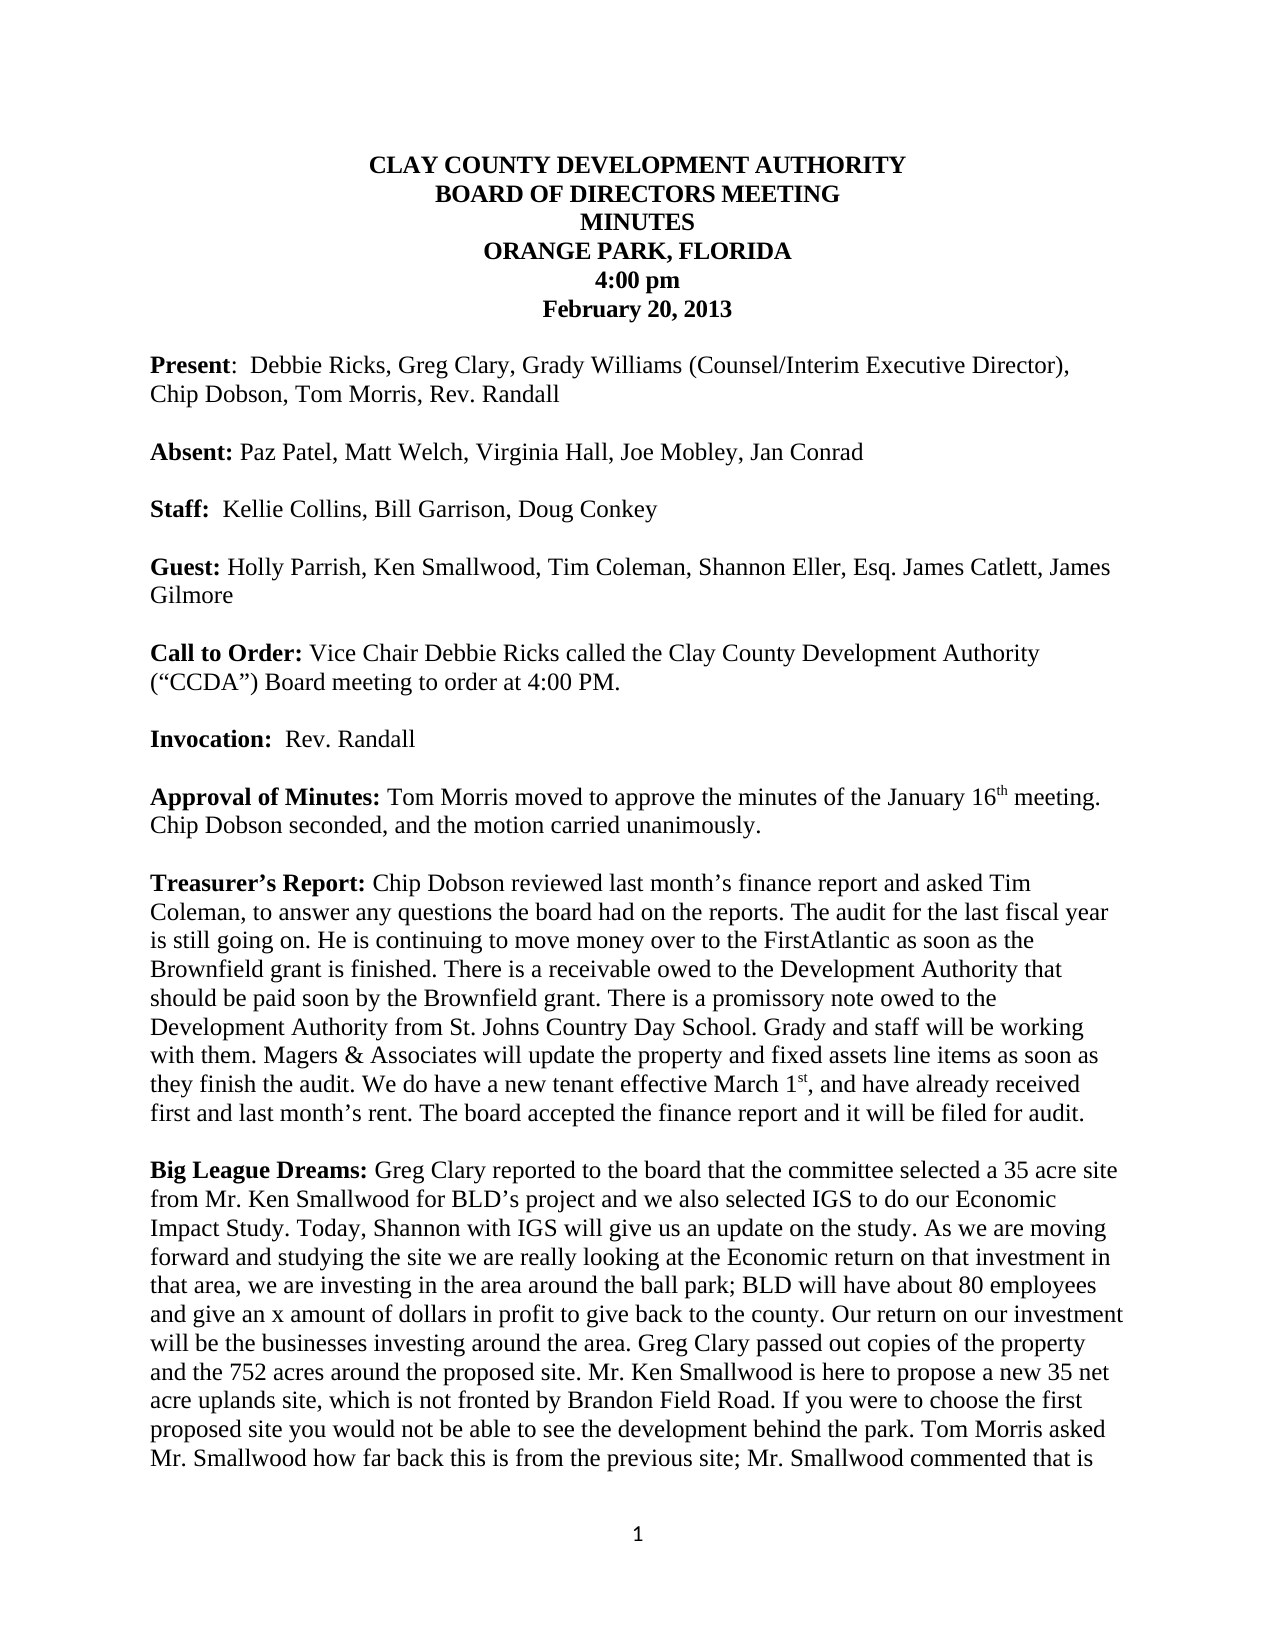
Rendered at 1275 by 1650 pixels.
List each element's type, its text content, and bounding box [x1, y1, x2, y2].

text Staff: Kellie Collins, Bill Garrison, Doug Conkey [150, 494, 1125, 523]
text BOARD OF DIRECTORS MEETING [150, 179, 1125, 207]
text CLAY COUNTY DEVELOPMENT AUTHORITY [150, 150, 1125, 179]
text MINUTES [150, 207, 1125, 236]
text Guest: Holly Parrish, Ken Smallwood, Tim Coleman, Shannon Eller, Esq. James Catlett, James Gilmore [150, 552, 1125, 609]
text 4:00 pm [150, 265, 1125, 294]
text ORANGE PARK, FLORIDA [150, 236, 1125, 265]
text Approval of Minutes: Tom Morris moved to approve the minutes of the January 16th meeting. Chip Dobson seconded, and the motion carried unanimously. [150, 782, 1125, 839]
text Treasurer’s Report: Chip Dobson reviewed last month’s finance report and asked Tim Coleman, to answer any questions the board had on the reports. The audit for the last fiscal year is still going on. He is continuing to move money over to the FirstAtlantic as soon as the Brownfield grant is finished. There is a receivable owed to the Development Authority that should be paid soon by the Brownfield grant. There is a promissory note owed to the Development Authority from St. Johns Country Day School. Grady and staff will be working with them. Magers & Associates will update the property and fixed assets line items as soon as they finish the audit. We do have a new tenant effective March 1st, and have already received first and last month’s rent. The board accepted the finance report and it will be filed for audit. [150, 868, 1125, 1127]
text Present: Debbie Ricks, Greg Clary, Grady Williams (Counsel/Interim Executive Director), [150, 351, 1125, 379]
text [150, 1156, 1125, 1472]
text Invocation: Rev. Randall [150, 724, 1125, 753]
text Call to Order: Vice Chair Debbie Ricks called the Clay County Development Authority (“CCDA”) Board meeting to order at 4:00 PM. [150, 638, 1125, 696]
text Absent: Paz Patel, Matt Welch, Virginia Hall, Joe Mobley, Jan Conrad [150, 437, 1125, 466]
subtitle February 20, 2013 [150, 294, 1125, 322]
text Chip Dobson, Tom Morris, Rev. Randall [150, 379, 1125, 408]
